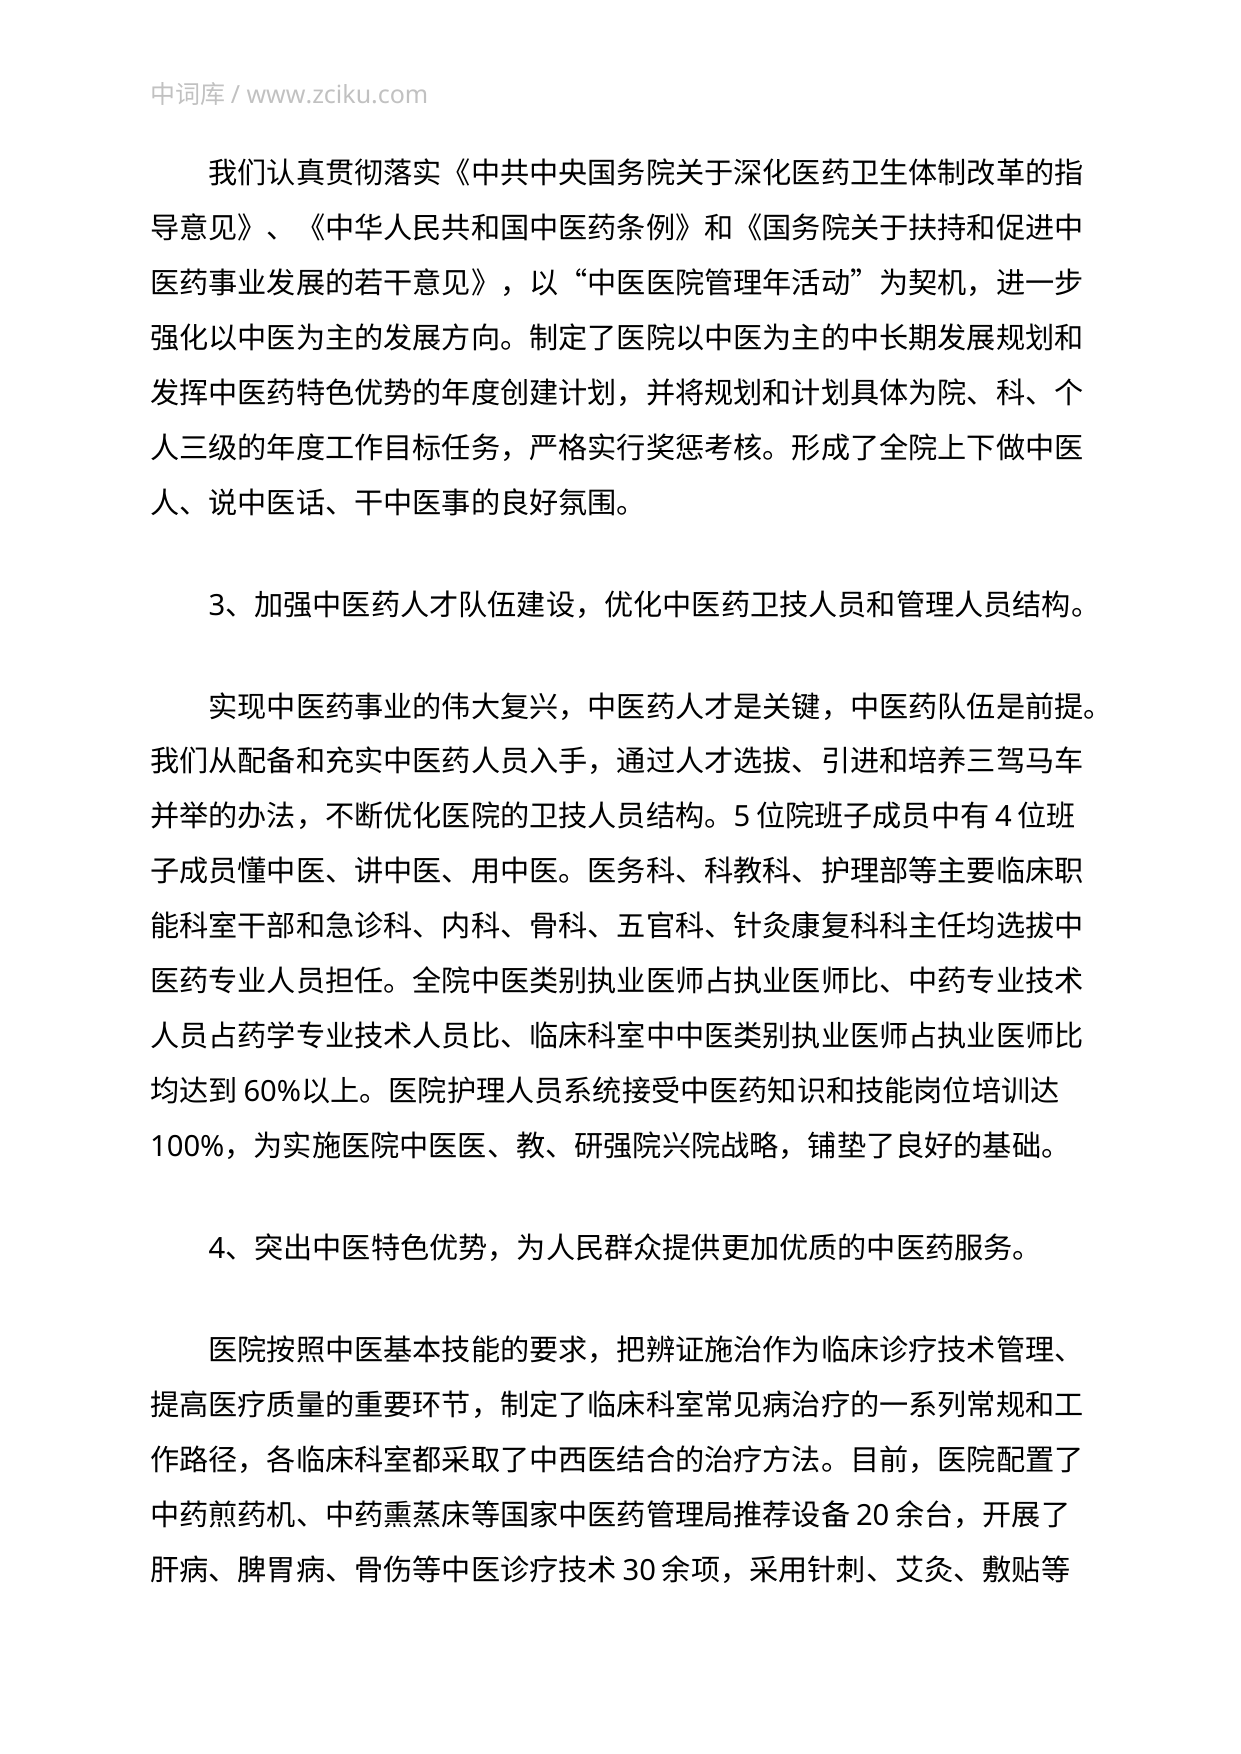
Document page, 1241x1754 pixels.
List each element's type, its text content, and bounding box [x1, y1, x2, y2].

text 4、突出中医特色优势，为人民群众提供更加优质的中医药服务。 [150, 1224, 1090, 1267]
text 3、加强中医药人才队伍建设，优化中医药卫技人员和管理人员结构。 [150, 581, 1090, 623]
text 实现中医药事业的伟大复兴，中医药人才是关键，中医药队伍是前提。我们从配备和充实中医药人员入手，通过人才选拔、引进和培养三驾马车并举的办法，不断优化医院的卫技人员结构。5位院班子成员中有4位班子成员懂中医、讲中医、用中医。医务科、科教科、护理部等主要临床职能科室干部和急诊科、内科、骨科、五官科、针灸康复科科主任均选拔中医药专业人员担任。全院中医类别执业医师占执业医师比、中药专业技术人员占药学专业技术人员比、临床科室中中医类别执业医师占执业医师比均达到60%以上。医院护理人员系统接受中医药知识和技能岗位培训达100%，为实施医院中医医、教、研强院兴院战略，铺垫了良好的基础。 [150, 683, 1090, 1165]
text 我们认真贯彻落实《中共中央国务院关于深化医药卫生体制改革的指导意见》、《中华人民共和国中医药条例》和《国务院关于扶持和促进中医药事业发展的若干意见》，以“中医医院管理年活动”为契机，进一步强化以中医为主的发展方向。制定了医院以中医为主的中长期发展规划和发挥中医药特色优势的年度创建计划，并将规划和计划具体为院、科、个人三级的年度工作目标任务，严格实行奖惩考核。形成了全院上下做中医人、说中医话、干中医事的良好氛围。 [150, 150, 1090, 522]
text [150, 1326, 1090, 1588]
